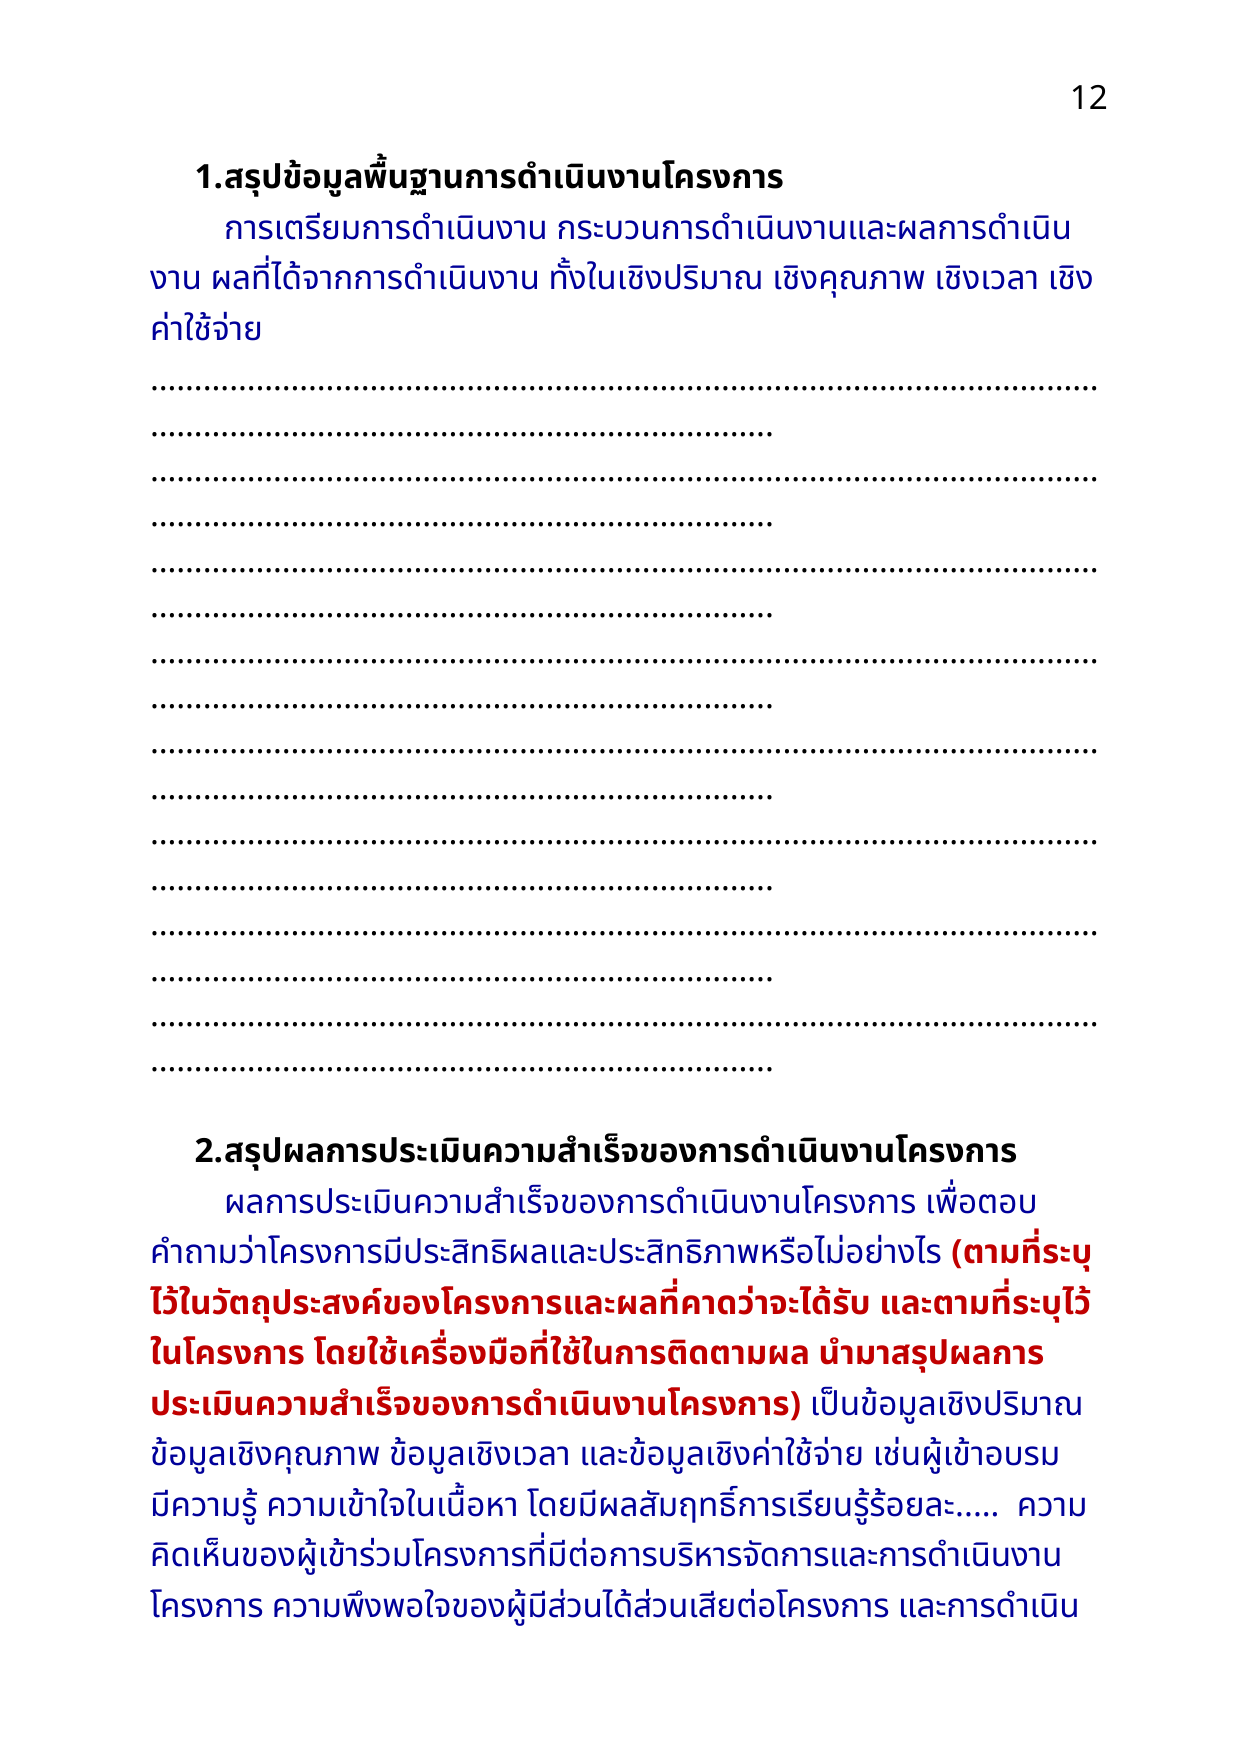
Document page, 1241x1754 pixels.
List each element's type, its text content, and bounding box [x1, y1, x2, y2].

text 1. สรุปข้อมูลพื้นฐานการดำเนินงานโครงการ [150, 153, 1095, 204]
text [150, 1178, 1107, 1632]
text …………………………………………………………………………………………………………………………………………………………….. [150, 627, 1107, 718]
text …………………………………………………………………………………………………………………………………………………………….. [150, 900, 1107, 991]
text …………………………………………………………………………………………………………………………………………………………….. [150, 718, 1107, 809]
text …………………………………………………………………………………………………………………………………………………………….. [150, 355, 1107, 446]
text …………………………………………………………………………………………………………………………………………………………….. [150, 991, 1107, 1082]
text 2. สรุปผลการประเมินความสำเร็จของการดำเนินงานโครงการ [150, 1127, 1107, 1178]
text การเตรียมการดำเนินงาน กระบวนการดำเนินงานและผลการดำเนินงาน ผลที่ได้จากการดำเนินงาน ทั้งในเชิงปริมาณ เชิงคุณภาพ เชิงเวลา เชิงค่าใช้จ่าย [150, 204, 1095, 355]
text …………………………………………………………………………………………………………………………………………………………….. [150, 809, 1107, 900]
text …………………………………………………………………………………………………………………………………………………………….. [150, 446, 1107, 537]
text …………………………………………………………………………………………………………………………………………………………….. [150, 537, 1107, 627]
